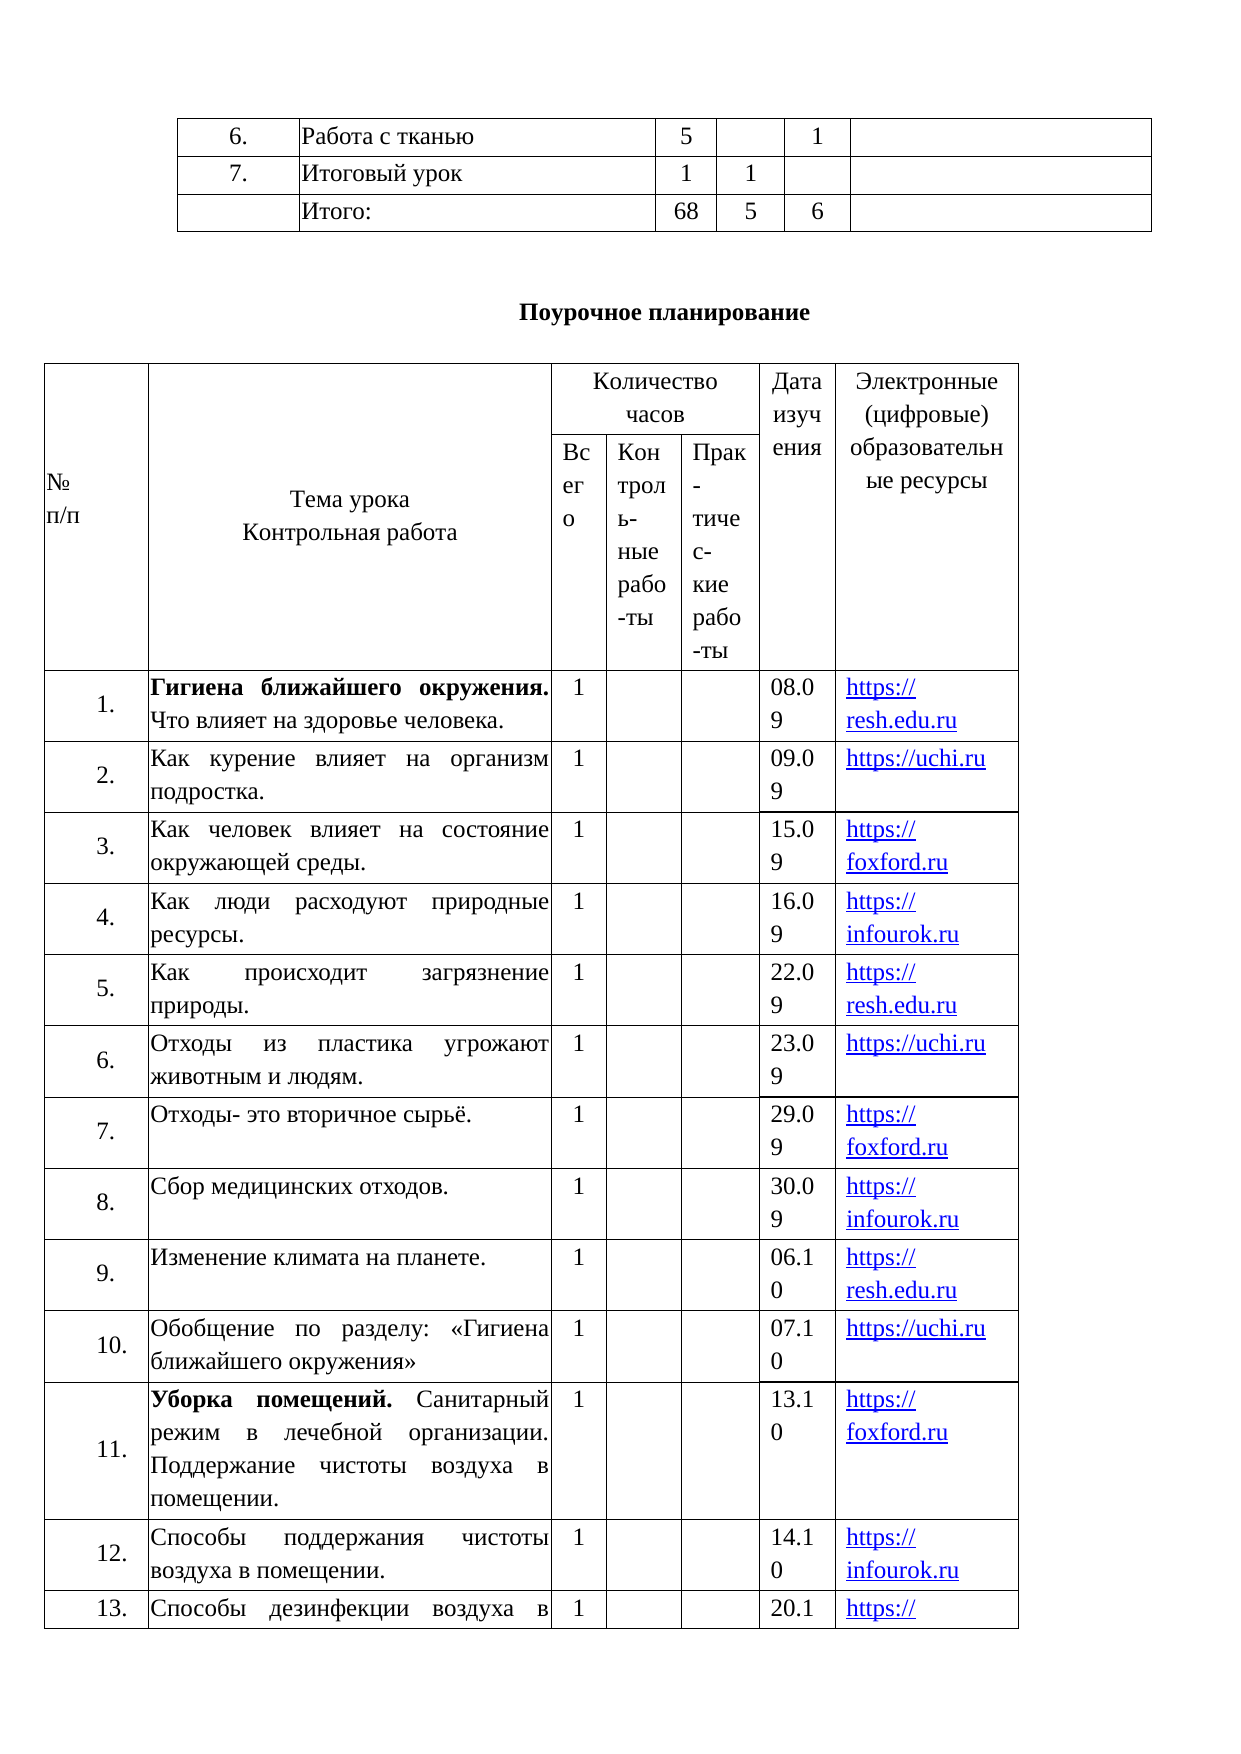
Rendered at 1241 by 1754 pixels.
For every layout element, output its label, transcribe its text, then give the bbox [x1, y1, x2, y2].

table_cell Всего [552, 435, 606, 670]
table_cell [45, 1169, 148, 1239]
table_cell 5 [656, 119, 716, 156]
table_header Дата изучения [760, 364, 835, 670]
table_cell https://infourok.ru [836, 1520, 1018, 1590]
table_cell 1 [552, 884, 606, 954]
table_cell 1 [552, 1311, 606, 1381]
table_cell [45, 1520, 148, 1590]
table_cell [851, 195, 1151, 231]
table_cell [851, 119, 1151, 156]
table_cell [149, 1591, 551, 1628]
table_header № п/п [45, 364, 148, 670]
table_cell [607, 1520, 681, 1590]
table_cell 1 [552, 1169, 606, 1239]
table_cell 1 [552, 1383, 606, 1519]
table_cell [45, 1098, 148, 1168]
table_cell [178, 195, 299, 231]
table_cell 09.09 [760, 742, 835, 811]
table_cell [45, 955, 148, 1025]
table_cell 1 [552, 742, 606, 811]
table_cell Гигиена ближайшего окружения. Что влияет на здоровье человека. [149, 671, 551, 741]
table_cell 1 [785, 119, 850, 156]
table_cell Итого: [300, 195, 655, 231]
table_cell [45, 1591, 148, 1628]
table_cell https://resh.edu.ru [836, 671, 1018, 741]
table_cell 23.09 [760, 1026, 835, 1096]
table_header Тема урока Контрольная работа [149, 364, 551, 670]
table_cell [45, 1383, 148, 1519]
table_cell [682, 1026, 759, 1096]
table_cell https://infourok.ru [836, 1169, 1018, 1239]
table_cell Изменение климата на планете. [149, 1240, 551, 1310]
table_cell [682, 884, 759, 954]
table_cell Итоговый урок [300, 157, 655, 193]
table_cell 7. [178, 157, 299, 193]
table_cell 1 [552, 955, 606, 1025]
table_cell [682, 1591, 759, 1628]
table_cell [45, 1311, 148, 1381]
table_cell [607, 742, 681, 811]
table_cell https://resh.edu.ru [836, 955, 1018, 1025]
table_cell 6. [178, 119, 299, 156]
table_cell [682, 1383, 759, 1519]
table_cell [607, 884, 681, 954]
table_cell [45, 671, 148, 741]
table_cell Отходы- это вторичное сырьё. [149, 1098, 551, 1168]
table_cell 1 [552, 1098, 606, 1168]
table_cell [607, 813, 681, 883]
table_cell 07.10 [760, 1311, 835, 1381]
table_cell 5 [717, 195, 784, 231]
table_cell 68 [656, 195, 716, 231]
table_cell 1 [656, 157, 716, 193]
table_cell [682, 671, 759, 741]
table_cell 1 [552, 1520, 606, 1590]
table_cell [682, 955, 759, 1025]
table_cell Как курение влияет на организм подростка. [149, 742, 551, 811]
table_cell [607, 1169, 681, 1239]
table_cell [682, 742, 759, 811]
table_cell [717, 119, 784, 156]
table_cell [607, 1383, 681, 1519]
table_cell 14.10 [760, 1520, 835, 1590]
table_cell [607, 1240, 681, 1310]
table_cell 1 [552, 1591, 606, 1628]
table_cell https://infourok.ru [836, 884, 1018, 954]
table_cell [45, 1026, 148, 1096]
table_cell Уборка помещений. Санитарный режим в лечебной организации. Поддержание чистоты воздуха в помещении. [149, 1383, 551, 1519]
table_cell Прак-тичес-кие рабо-ты [682, 435, 759, 670]
table_cell 29.09 [760, 1098, 835, 1168]
table_cell https://foxford.ru [836, 813, 1018, 883]
table_header Электронные (цифровые) образовательные ресурсы [836, 364, 1018, 670]
table_header Количество часов [552, 364, 759, 434]
table_cell [45, 884, 148, 954]
table_cell https://uchi.ru [836, 742, 1018, 811]
table_cell [607, 1026, 681, 1096]
table_cell https://foxford.ru [836, 1098, 1018, 1168]
table_cell https://resh.edu.ru [836, 1240, 1018, 1310]
table_cell 06.10 [760, 1240, 835, 1310]
table_cell https://resh.edu.ru [836, 1591, 1018, 1628]
table_cell Как человек влияет на состояние окружающей среды. [149, 813, 551, 883]
table_cell 1 [552, 813, 606, 883]
table_cell 20.10 [760, 1591, 835, 1628]
table_cell Контроль-ные рабо-ты [607, 435, 681, 670]
table_cell Сбор медицинских отходов. [149, 1169, 551, 1239]
table_cell 1 [717, 157, 784, 193]
table_cell [607, 1098, 681, 1168]
table_cell [682, 813, 759, 883]
table_cell https://foxford.ru [836, 1383, 1018, 1519]
table_cell [682, 1240, 759, 1310]
text Поурочное планирование [177, 297, 1152, 326]
table_cell [607, 1311, 681, 1381]
table_cell Как происходит загрязнение природы. [149, 955, 551, 1025]
table_cell [607, 671, 681, 741]
table_cell [682, 1098, 759, 1168]
table_cell 1 [552, 1026, 606, 1096]
table_cell Отходы из пластика угрожают животным и людям. [149, 1026, 551, 1096]
table_cell [607, 1591, 681, 1628]
table_cell Способы поддержания чистоты воздуха в помещении. [149, 1520, 551, 1590]
table_cell 16.09 [760, 884, 835, 954]
table_cell 08.09 [760, 671, 835, 741]
table_cell https://uchi.ru [836, 1311, 1018, 1381]
table_cell 30.09 [760, 1169, 835, 1239]
table_cell 6 [785, 195, 850, 231]
table_cell Работа с тканью [300, 119, 655, 156]
table_cell 22.09 [760, 955, 835, 1025]
table_cell Как люди расходуют природные ресурсы. [149, 884, 551, 954]
table_cell Обобщение по разделу: «Гигиена ближайшего окружения» [149, 1311, 551, 1381]
table_cell 13.10 [760, 1383, 835, 1519]
table_cell 1 [552, 671, 606, 741]
table_cell [851, 157, 1151, 193]
table_cell [607, 955, 681, 1025]
table_cell https://uchi.ru [836, 1026, 1018, 1096]
table_cell [45, 1240, 148, 1310]
table_cell 15.09 [760, 813, 835, 883]
table_cell [682, 1520, 759, 1590]
table_cell [45, 813, 148, 883]
table_cell 1 [552, 1240, 606, 1310]
table_cell [45, 742, 148, 811]
table_cell [682, 1169, 759, 1239]
table_cell [682, 1311, 759, 1381]
table_cell [785, 157, 850, 193]
